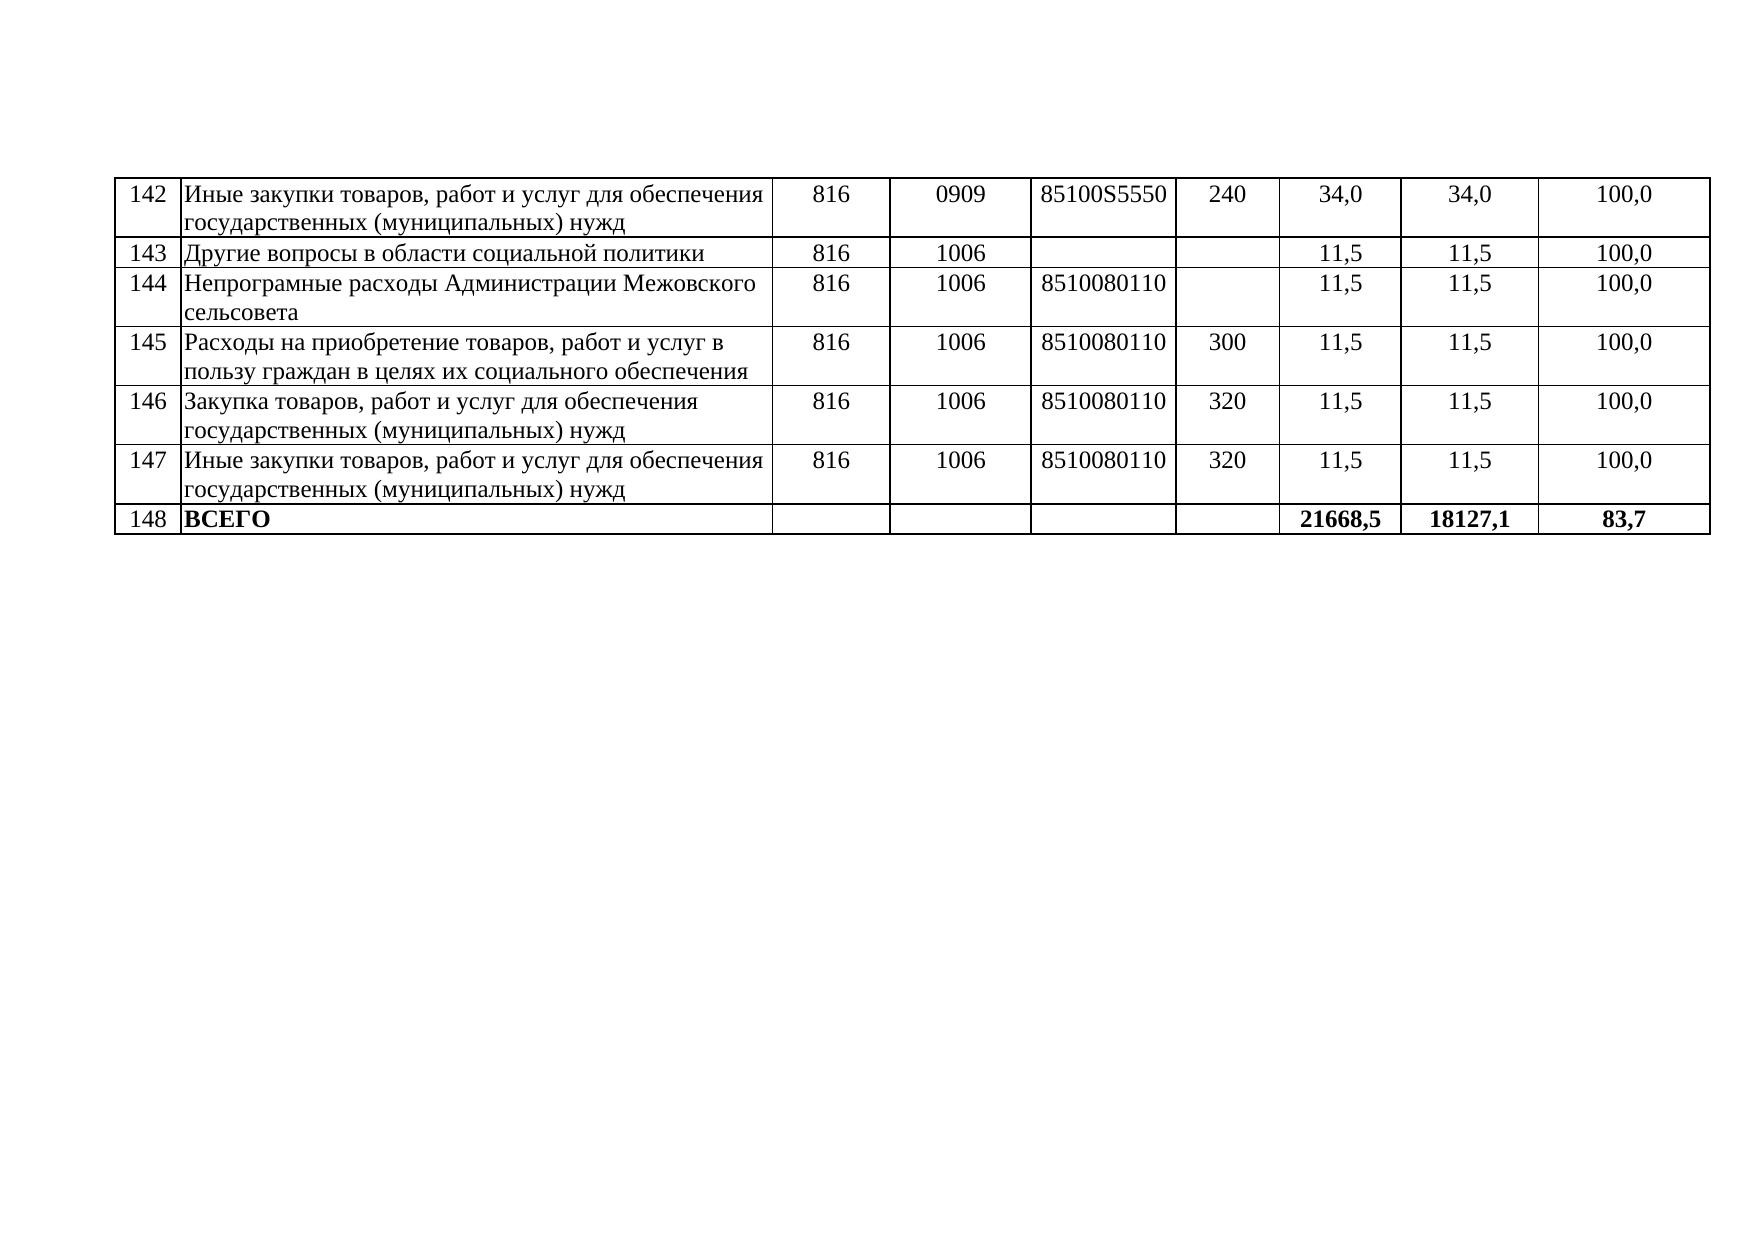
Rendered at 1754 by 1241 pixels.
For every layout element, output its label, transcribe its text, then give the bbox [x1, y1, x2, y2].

table_cell 8510080110 [1032, 327, 1175, 385]
table_cell 816 [773, 268, 889, 326]
table_cell 100,0 [1539, 327, 1709, 385]
table_cell 8510080110 [1032, 445, 1175, 503]
table_cell 143 [116, 238, 180, 267]
table_cell 11,5 [1280, 238, 1400, 267]
table_cell Непрограмные расходы Администрации Межовского сельсовета [182, 268, 772, 326]
table_cell 816 [773, 327, 889, 385]
table_cell 148 [116, 505, 180, 533]
table_cell 85100S5550 [1032, 179, 1175, 236]
table_cell 146 [116, 386, 180, 444]
table_cell 1006 [891, 238, 1030, 267]
table_cell Другие вопросы в области социальной политики [182, 238, 772, 267]
table_cell [773, 505, 889, 533]
table_cell 11,5 [1280, 327, 1400, 385]
table_cell 11,5 [1402, 327, 1538, 385]
table_cell 1006 [891, 386, 1030, 444]
table_cell 100,0 [1539, 268, 1709, 326]
table_cell Расходы на приобретение товаров, работ и услуг в пользу граждан в целях их социального обеспечения [182, 327, 772, 385]
table_cell 21668,5 [1280, 505, 1400, 533]
table_cell 145 [116, 327, 180, 385]
table_cell Иные закупки товаров, работ и услуг для обеспечения государственных (муниципальных) нужд [182, 445, 772, 503]
table_cell [1177, 505, 1279, 533]
table_cell 11,5 [1402, 386, 1538, 444]
table_cell 816 [773, 238, 889, 267]
table_cell 11,5 [1280, 268, 1400, 326]
table_cell Закупка товаров, работ и услуг для обеспечения государственных (муниципальных) нужд [182, 386, 772, 444]
table_cell 320 [1177, 386, 1279, 444]
table_cell 147 [116, 445, 180, 503]
table_cell 11,5 [1280, 445, 1400, 503]
table_cell 8510080110 [1032, 386, 1175, 444]
table_cell ВСЕГО [182, 505, 772, 533]
table_cell 144 [116, 268, 180, 326]
table_cell [1032, 505, 1175, 533]
table_cell 11,5 [1402, 268, 1538, 326]
table_cell 816 [773, 386, 889, 444]
table_cell 100,0 [1539, 386, 1709, 444]
table_cell 320 [1177, 445, 1279, 503]
table_cell [891, 505, 1030, 533]
table_cell 83,7 [1539, 505, 1709, 533]
table_cell 34,0 [1402, 179, 1538, 236]
table_cell [1177, 238, 1279, 267]
table_cell 11,5 [1280, 386, 1400, 444]
table_cell 18127,1 [1402, 505, 1538, 533]
table_cell 1006 [891, 445, 1030, 503]
table_cell 11,5 [1402, 238, 1538, 267]
table_cell 816 [773, 445, 889, 503]
table_cell 1006 [891, 327, 1030, 385]
table_cell 300 [1177, 327, 1279, 385]
table_cell [1177, 268, 1279, 326]
table_cell 0909 [891, 179, 1030, 236]
table_cell 100,0 [1539, 445, 1709, 503]
table_cell 100,0 [1539, 238, 1709, 267]
table_cell Иные закупки товаров, работ и услуг для обеспечения государственных (муниципальных) нужд [182, 179, 772, 236]
table_cell 100,0 [1539, 179, 1709, 236]
table_cell 142 [116, 179, 180, 236]
table_cell 816 [773, 179, 889, 236]
table_cell 34,0 [1280, 179, 1400, 236]
table_cell [1032, 238, 1175, 267]
table_cell 8510080110 [1032, 268, 1175, 326]
table_cell 240 [1177, 179, 1279, 236]
table_cell 11,5 [1402, 445, 1538, 503]
table_cell 1006 [891, 268, 1030, 326]
